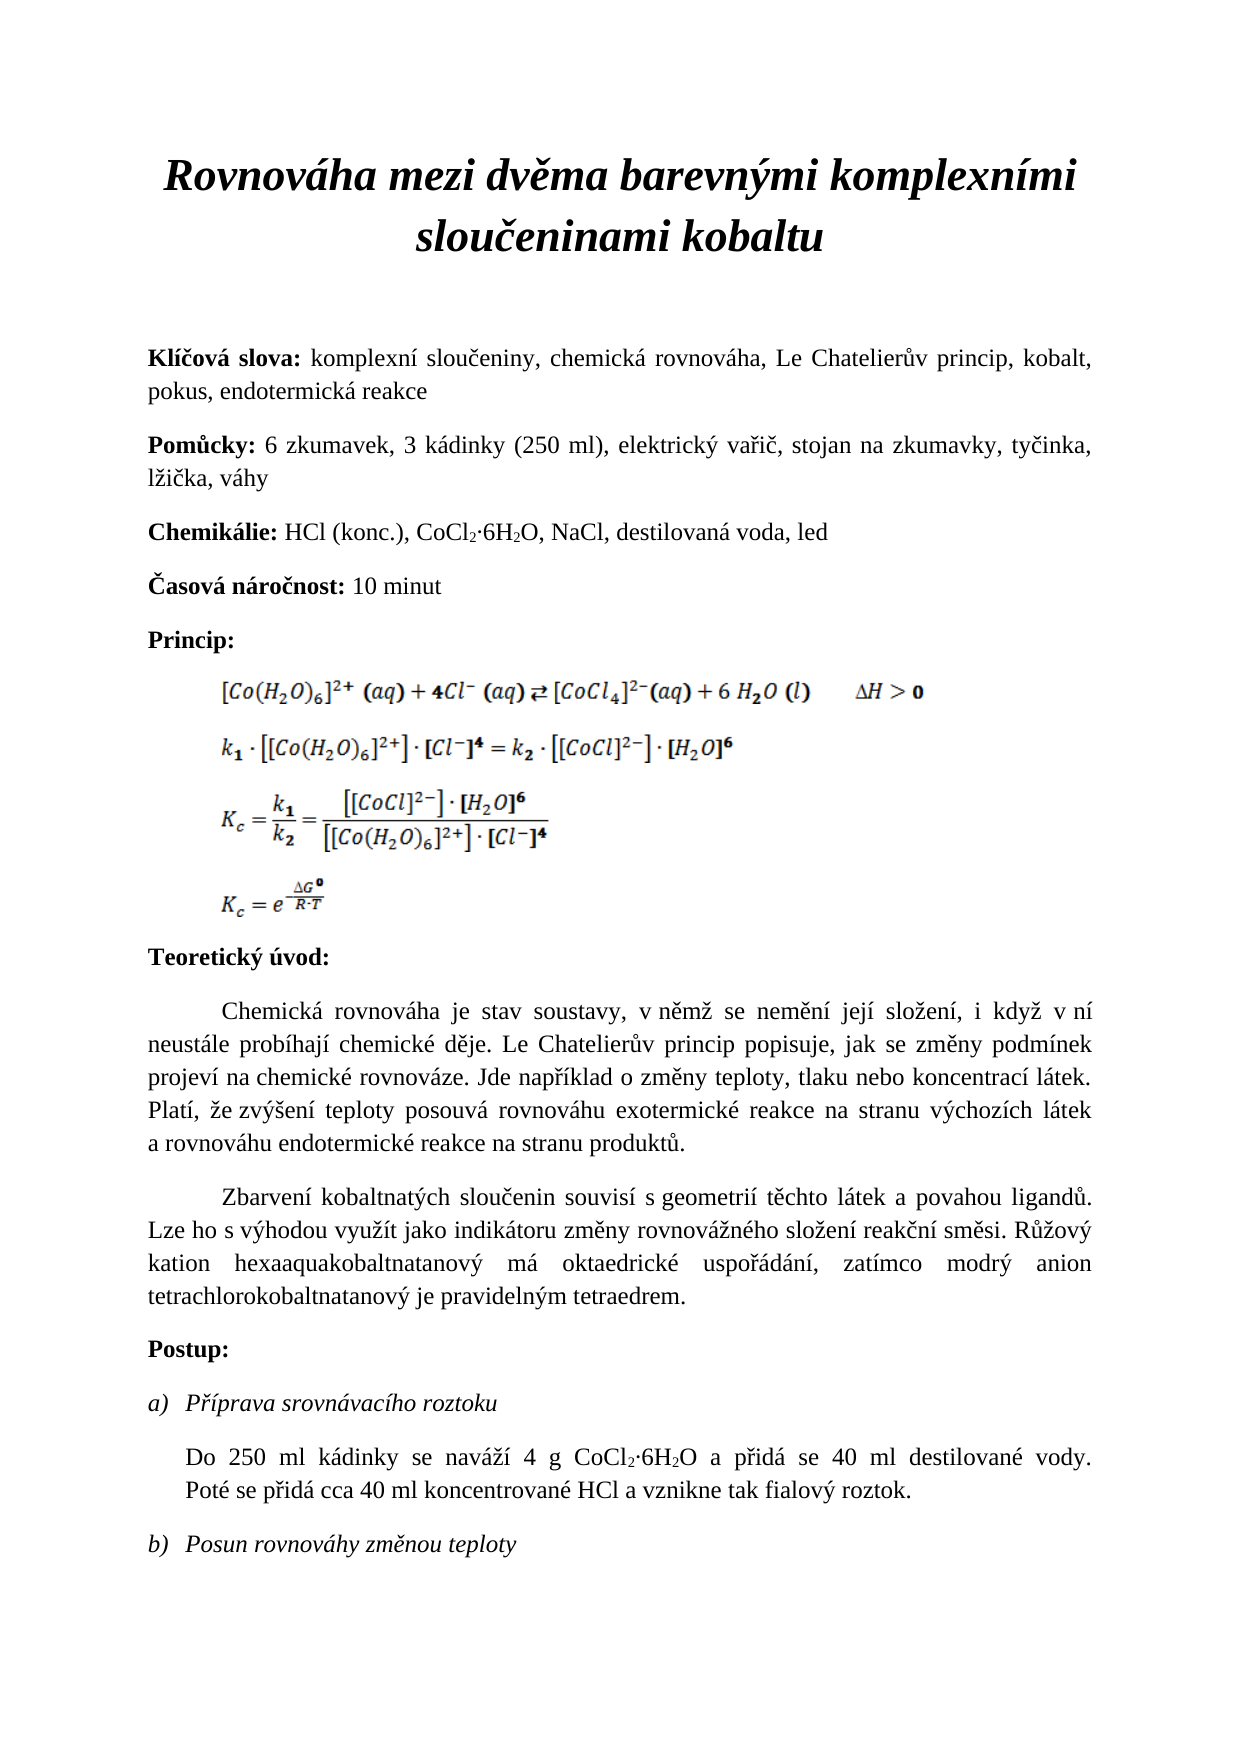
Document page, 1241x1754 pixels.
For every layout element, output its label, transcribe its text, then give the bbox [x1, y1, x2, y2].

text Zbarvení kobaltnatých sloučenin souvisí s geometrií těchto látek a povahou ligandů. Lze ho s výhodou využít jako indikátoru změny rovnovážného složení reakční směsi. Růžový kation hexaaquakobaltnatanový má oktaedrické uspořádání, zatímco modrý anion tetrachlorokobaltnatanový je pravidelným tetraedrem. [148, 1182, 1093, 1309]
text Chemikálie: HCl (konc.), CoCl2∙6H2O, NaCl, destilovaná voda, led [148, 517, 1093, 546]
text Teoretický úvod: [148, 942, 1093, 971]
picture [221, 732, 737, 763]
text Klíčová slova: komplexní sloučeniny, chemická rovnováha, Le Chatelierův princip, kobalt, pokus, endotermická reakce [148, 343, 1093, 405]
text Postup: [148, 1334, 1093, 1363]
picture [221, 876, 328, 917]
text Princip: [148, 625, 1093, 653]
text Chemická rovnováha je stav soustavy, v němž se nemění její složení, i když v ní neustále probíhají chemické děje. Le Chatelierův princip popisuje, jak se změny podmínek projeví na chemické rovnováze. Jde například o změny teploty, tlaku nebo koncentrací látek. Platí, že zvýšení teploty posouvá rovnováhu exotermické reakce na stranu výchozích látek a rovnováhu endotermické reakce na stranu produktů. [148, 996, 1093, 1157]
text Pomůcky: 6 zkumavek, 3 kádinky (250 ml), elektrický vařič, stojan na zkumavky, tyčinka, lžička, váhy [148, 430, 1093, 492]
list Posun rovnováhy změnou teploty [148, 1529, 1093, 1558]
list Do 250 ml kádinky se naváží 4 g CoCl2∙6H2O a přidá se 40 ml destilované vody. Poté se přidá cca 40 ml koncentrované HCl a vznikne tak fialový roztok. [185, 1442, 1093, 1504]
picture [221, 678, 927, 704]
picture [221, 787, 551, 852]
list Příprava srovnávacího roztoku [148, 1388, 1093, 1417]
text Časová náročnost: 10 minut [148, 571, 1093, 600]
text Rovnováha mezi dvěma barevnými komplexními sloučeninami kobaltu [148, 148, 1093, 261]
